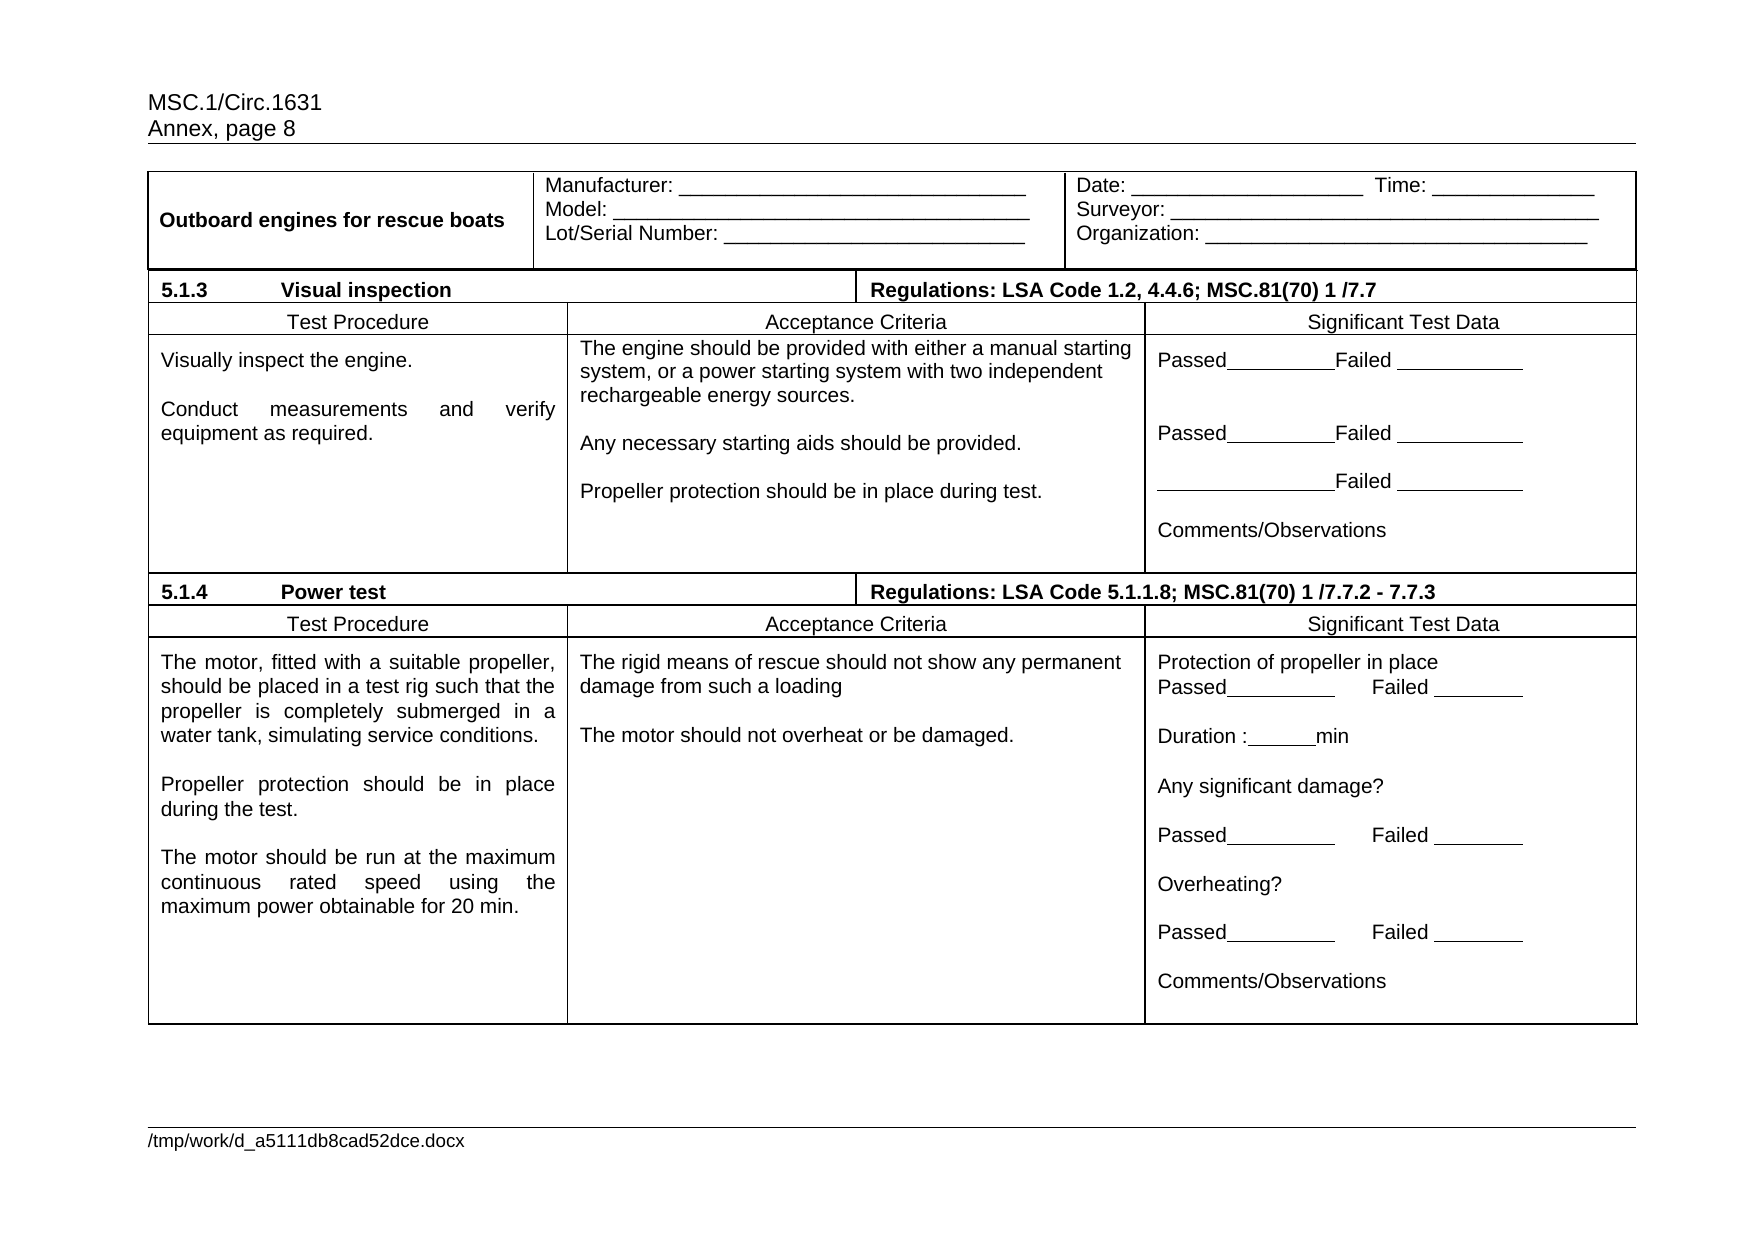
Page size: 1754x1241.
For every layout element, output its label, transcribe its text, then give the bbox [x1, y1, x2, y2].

table_cell Regulations: LSA Code 5.1.1.8; MSC.81(70) 1 /7.7.2 - 7.7.3 [857, 574, 1636, 604]
table_cell The rigid means of rescue should not show any permanent damage from such a loading The motor should not overheat or be damaged. [568, 638, 1144, 1023]
table_cell Test Procedure [149, 303, 567, 334]
table_header Outboard engines for rescue boats [149, 172, 533, 268]
table_cell Acceptance Criteria [568, 303, 1144, 334]
table_cell Test Procedure [149, 606, 567, 636]
table_cell Acceptance Criteria [568, 606, 1144, 636]
table_header Date: ____________________ Time: ______________ Surveyor: _____________________________________ Organization: _________________________________ [1066, 172, 1635, 268]
table_header Manufacturer: ______________________________ Model: ____________________________________ Lot/Serial Number: __________________________ [534, 172, 1065, 268]
table_header 5.1.3 Visual inspection [149, 271, 855, 302]
table_cell The motor, fitted with a suitable propeller, should be placed in a test rig such that the propeller is completely submerged in a water tank, simulating service conditions. Propeller protection should be in place during the test. The motor should be run at the maximum continuous rated speed using the maximum power obtainable for 20 min. [149, 638, 567, 1023]
table_cell Visually inspect the engine. Conduct measurements and verify equipment as required. [149, 335, 567, 572]
table_cell Passed Failed Passed Failed Passed Failed Comments/Observations [1146, 335, 1636, 572]
table_cell Protection of propeller in place Passed Failed Duration : min Any significant damage? Passed Failed Overheating? Passed Failed Comments/Observations [1146, 638, 1636, 1023]
table_cell The engine should be provided with either a manual starting system, or a power starting system with two independent rechargeable energy sources. Any necessary starting aids should be provided. Propeller protection should be in place during test. [568, 335, 1144, 572]
table_header Regulations: LSA Code 1.2, 4.4.6; MSC.81(70) 1 /7.7 [857, 271, 1636, 302]
table_cell Significant Test Data [1146, 606, 1636, 636]
table_cell Significant Test Data [1146, 303, 1636, 334]
table_cell 5.1.4 Power test [149, 574, 855, 604]
